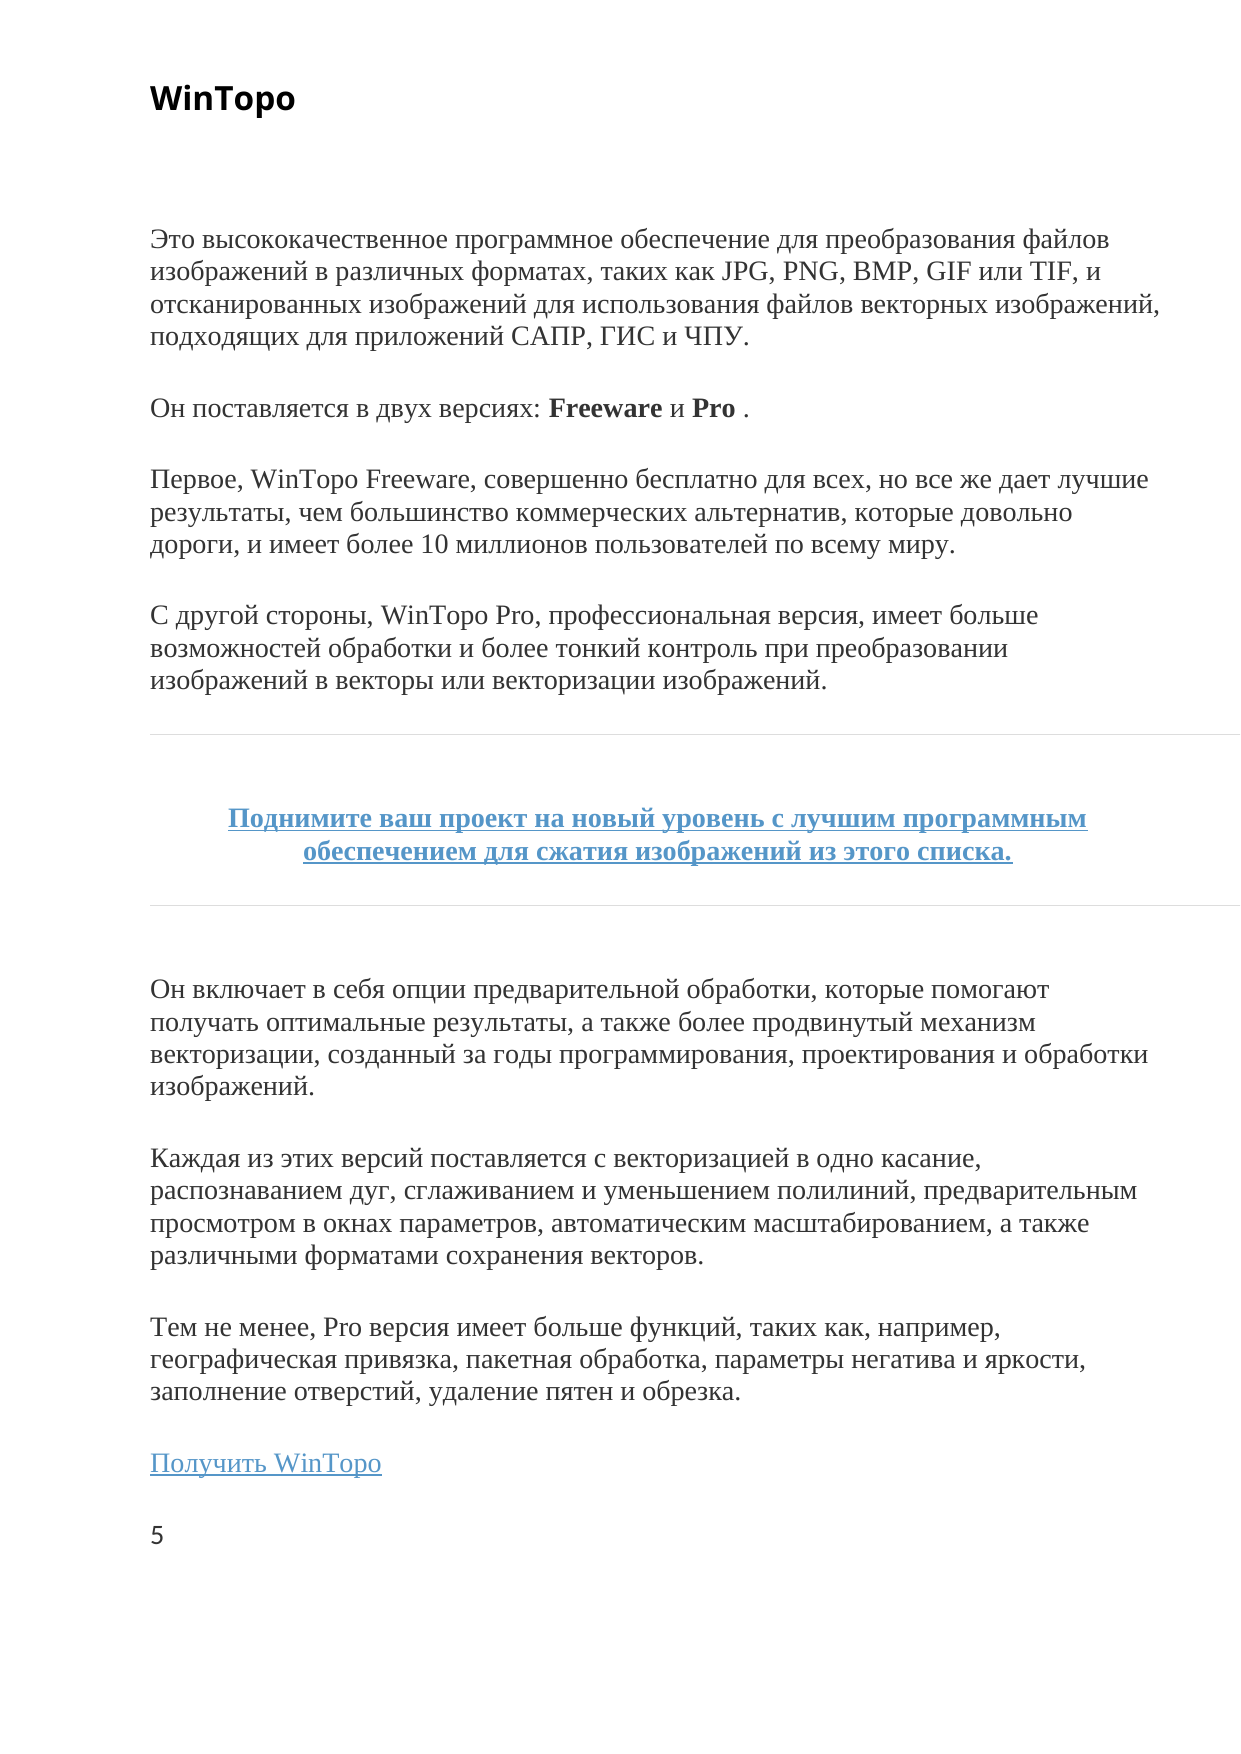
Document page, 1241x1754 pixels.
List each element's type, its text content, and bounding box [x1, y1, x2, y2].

text С другой стороны, WinTopo Pro, профессиональная версия, имеет больше возможностей обработки и более тонкий контроль при преобразовании изображений в векторы или векторизации изображений. [150, 598, 1165, 696]
text Тем не менее, Pro версия имеет больше функций, таких как, например, географическая привязка, пакетная обработка, параметры негатива и яркости, заполнение отверстий, удаление пятен и обрезка. [150, 1309, 1165, 1407]
text Первое, WinTopo Freeware, совершенно бесплатно для всех, но все же дает лучшие результаты, чем большинство коммерческих альтернатив, которые довольно дороги, и имеет более 10 миллионов пользователей по всему миру. [150, 462, 1165, 559]
text Каждая из этих версий поставляется с векторизацией в одно касание, распознаванием дуг, сглаживанием и уменьшением полилиний, предварительным просмотром в окнах параметров, автоматическим масштабированием, а также различными форматами сохранения векторов. [150, 1141, 1165, 1271]
text Он включает в себя опции предварительной обработки, которые помогают получать оптимальные результаты, а также более продвинутый механизм векторизации, созданный за годы программирования, проектирования и обработки изображений. [150, 972, 1165, 1102]
text Это высококачественное программное обеспечение для преобразования файлов изображений в различных форматах, таких как JPG, PNG, BMP, GIF или TIF, и отсканированных изображений для использования файлов векторных изображений, подходящих для приложений САПР, ГИС и ЧПУ. [150, 222, 1165, 352]
text Получить WinTopo [150, 1446, 1165, 1478]
subtitle WinTopo [150, 75, 1165, 120]
text Поднимите ваш проект на новый уровень с лучшим программным обеспечением для сжатия изображений из этого списка. [150, 802, 1165, 866]
text 5 [150, 1517, 1165, 1552]
text Он поставляется в двух версиях: Freeware и Pro . [150, 391, 1165, 423]
